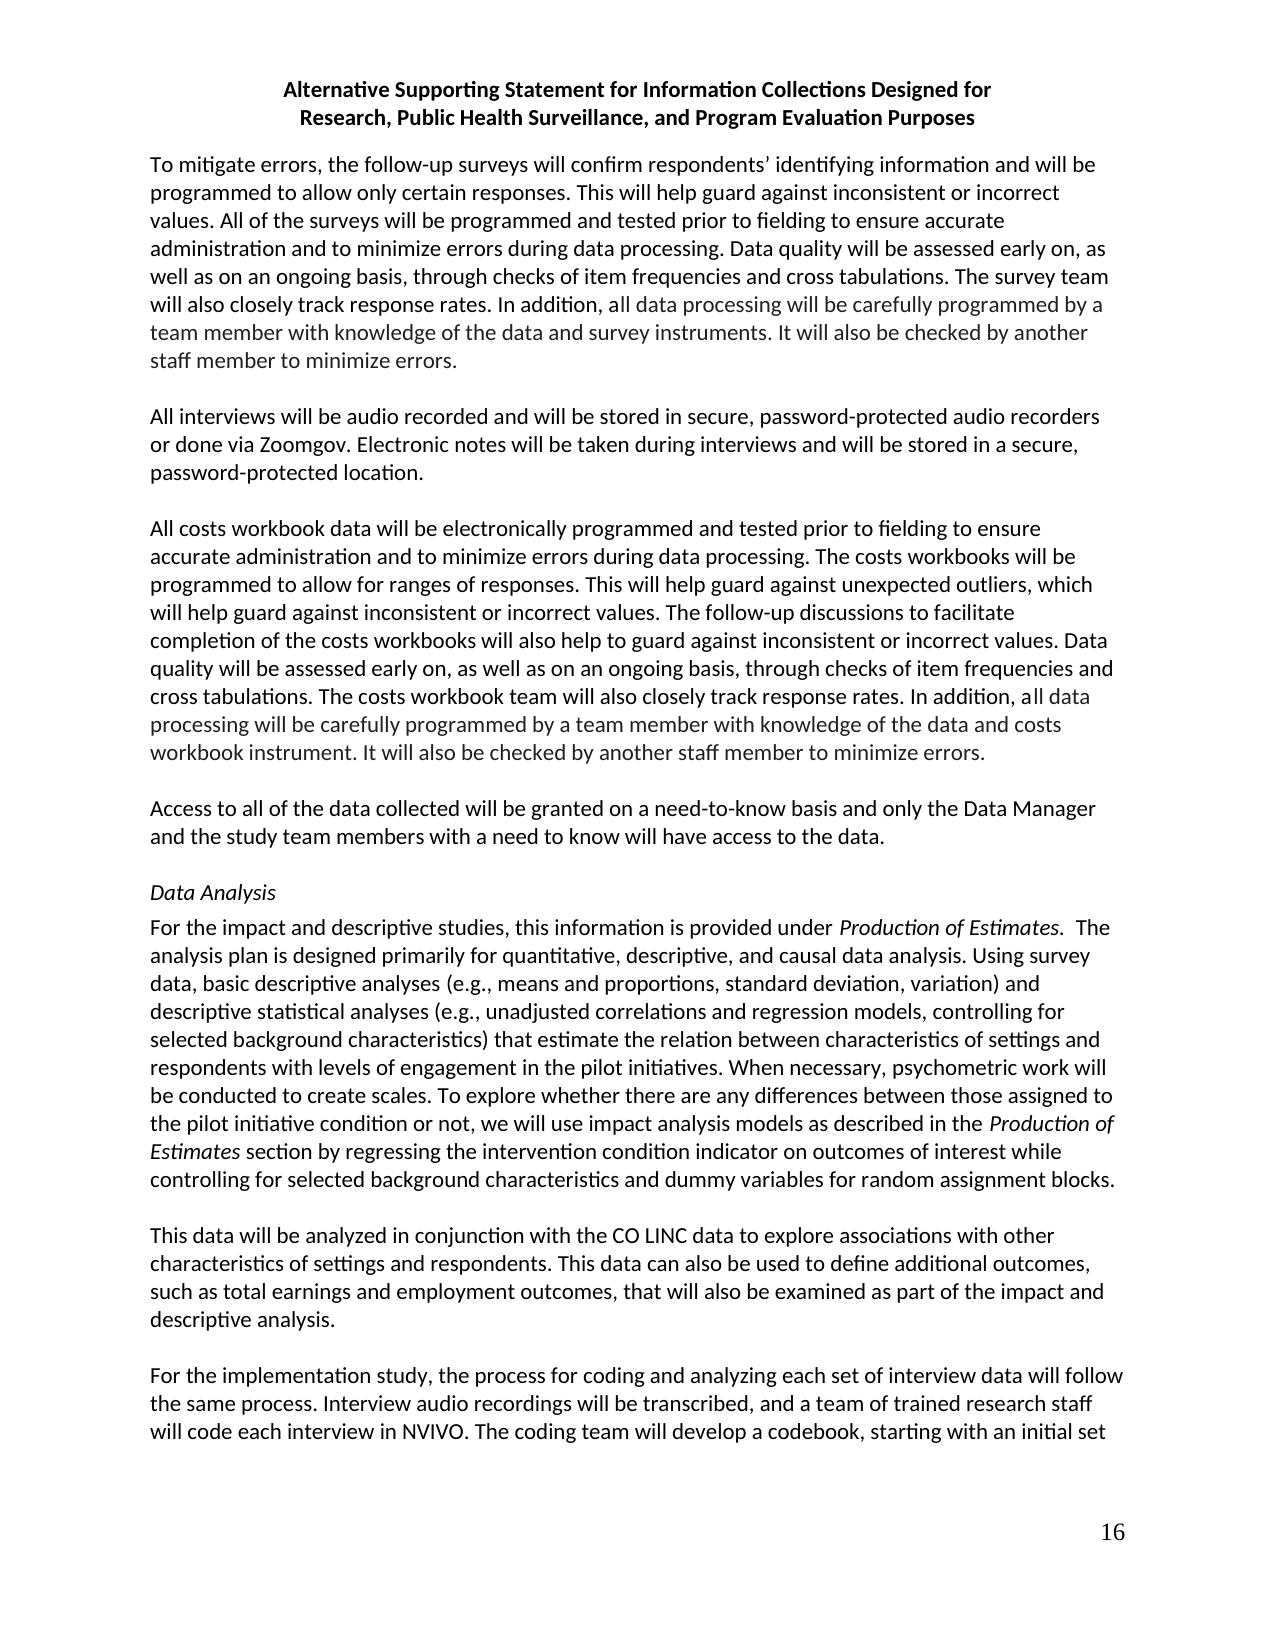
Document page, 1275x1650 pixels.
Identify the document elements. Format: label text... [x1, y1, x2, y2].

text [150, 1361, 1125, 1445]
text This data will be analyzed in conjunction with the CO LINC data to explore associations with other characteristics of settings and respondents. This data can also be used to define additional outcomes, such as total earnings and employment outcomes, that will also be examined as part of the impact and descriptive analysis. [150, 1221, 1125, 1333]
text Data Analysis [150, 878, 1125, 907]
text To mitigate errors, the follow-up surveys will confirm respondents’ identifying information and will be programmed to allow only certain responses. This will help guard against inconsistent or incorrect values. All of the surveys will be programmed and tested prior to fielding to ensure accurate administration and to minimize errors during data processing. Data quality will be assessed early on, as well as on an ongoing basis, through checks of item frequencies and cross tabulations. The survey team will also closely track response rates. In addition, all data processing will be carefully programmed by a team member with knowledge of the data and survey instruments. It will also be checked by another staff member to minimize errors. [458, 150, 1125, 374]
text For the impact and descriptive studies, this information is provided under Production of Estimates. The analysis plan is designed primarily for quantitative, descriptive, and causal data analysis. Using survey data, basic descriptive analyses (e.g., means and proportions, standard deviation, variation) and descriptive statistical analyses (e.g., unadjusted correlations and regression models, controlling for selected background characteristics) that estimate the relation between characteristics of settings and respondents with levels of engagement in the pilot initiatives. When necessary, psychometric work will be conducted to create scales. To explore whether there are any differences between those assigned to the pilot initiative condition or not, we will use impact analysis models as described in the Production of Estimates section by regressing the intervention condition indicator on outcomes of interest while controlling for selected background characteristics and dummy variables for random assignment blocks. [150, 913, 1125, 1193]
text Access to all of the data collected will be granted on a need-to-know basis and only the Data Manager and the study team members with a need to know will have access to the data. [150, 794, 1125, 851]
text All costs workbook data will be electronically programmed and tested prior to fielding to ensure accurate administration and to minimize errors during data processing. The costs workbooks will be programmed to allow for ranges of responses. This will help guard against unexpected outliers, which will help guard against inconsistent or incorrect values. The follow-up discussions to facilitate completion of the costs workbooks will also help to guard against inconsistent or incorrect values. Data quality will be assessed early on, as well as on an ongoing basis, through checks of item frequencies and cross tabulations. The costs workbook team will also closely track response rates. In addition, all data processing will be carefully programmed by a team member with knowledge of the data and costs workbook instrument. It will also be checked by another staff member to minimize errors. [150, 514, 1125, 766]
text All interviews will be audio recorded and will be stored in secure, password-protected audio recorders or done via Zoomgov. Electronic notes will be taken during interviews and will be stored in a secure, password-protected location. [424, 402, 1125, 486]
